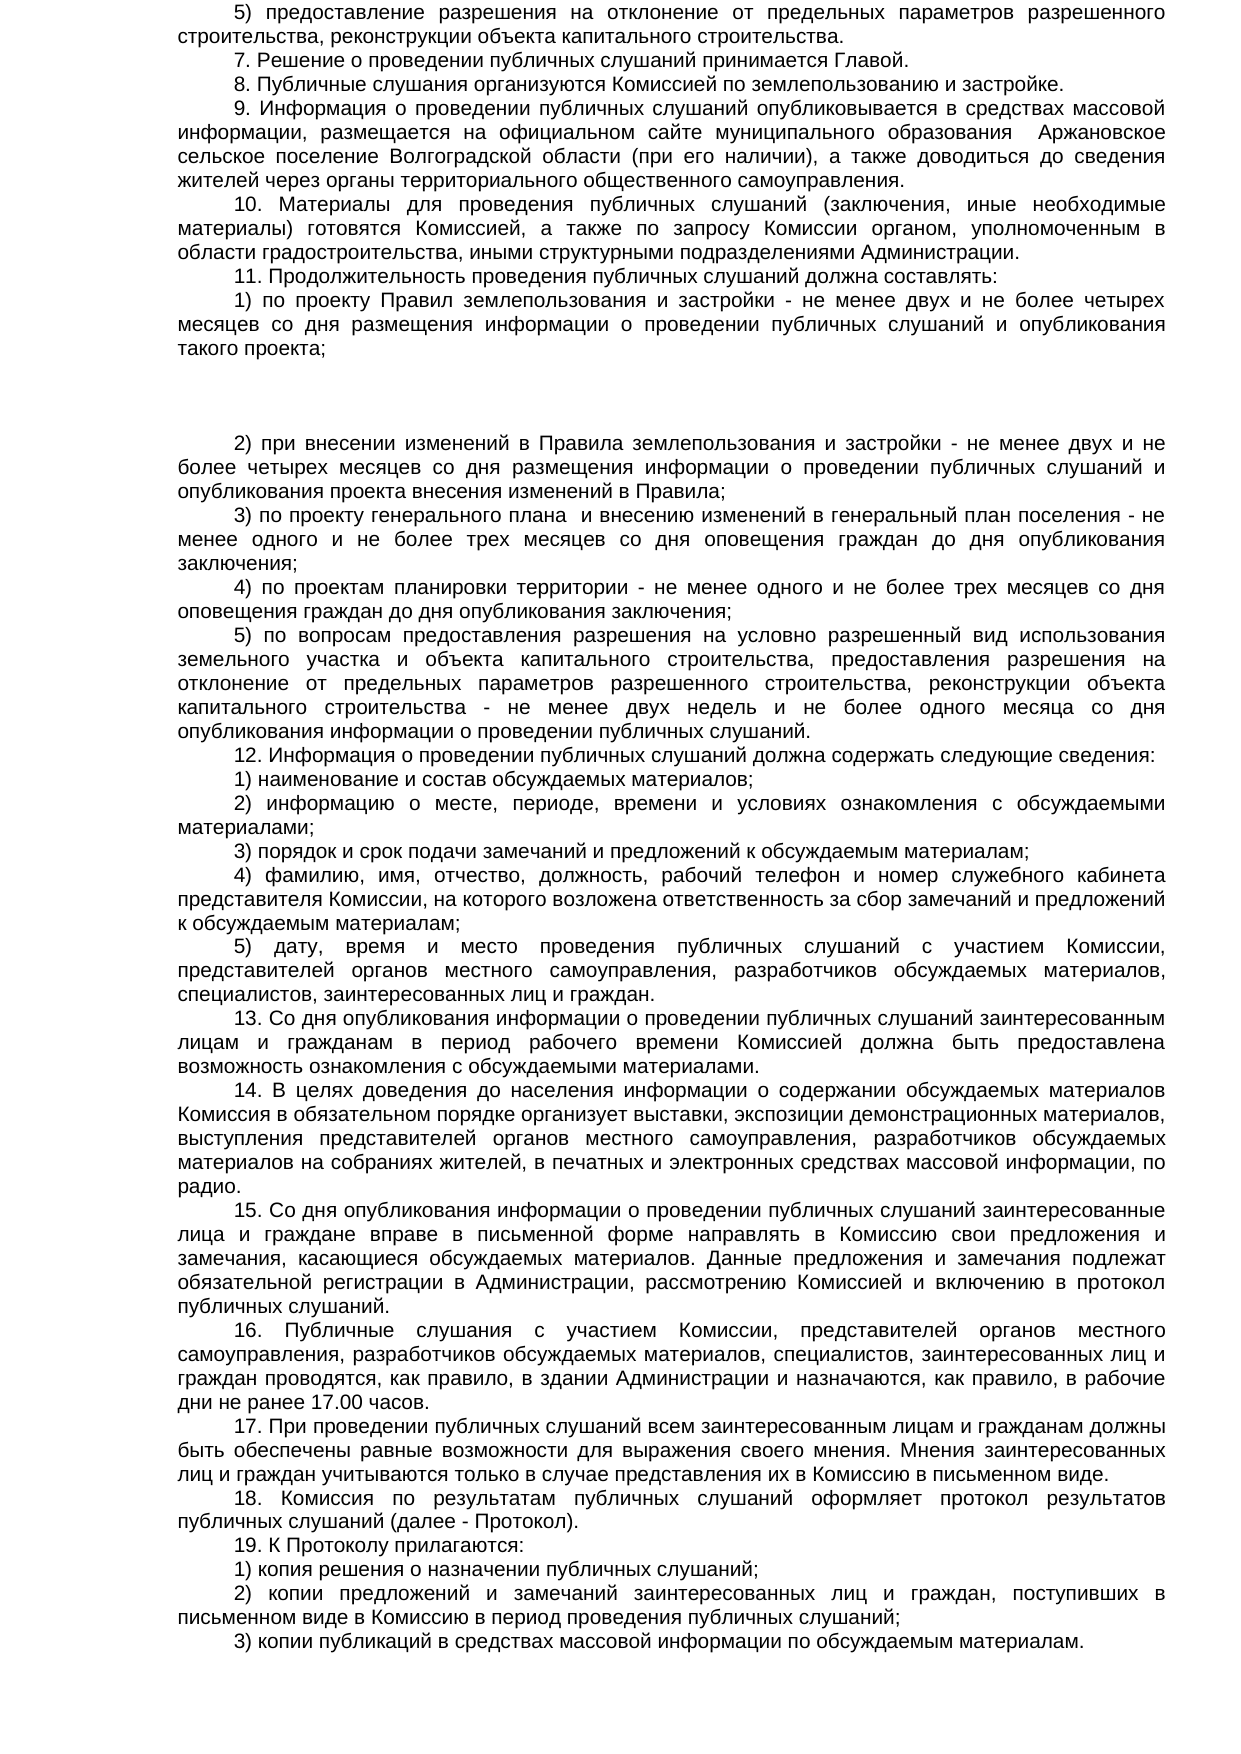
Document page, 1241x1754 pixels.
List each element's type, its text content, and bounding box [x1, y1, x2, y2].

text 4) фамилию, имя, отчество, должность, рабочий телефон и номер служебного кабинета представителя Комиссии, на которого возложена ответственность за сбор замечаний и предложений к обсуждаемым материалам; [177, 862, 1167, 934]
text 5) предоставление разрешения на отклонение от предельных параметров разрешенного строительства, реконструкции объекта капитального строительства. [177, 0, 1167, 48]
text 2) информацию о месте, периоде, времени и условиях ознакомления с обсуждаемыми материалами; [177, 791, 1167, 838]
text 17. При проведении публичных слушаний всем заинтересованным лицам и гражданам должны быть обеспечены равные возможности для выражения своего мнения. Мнения заинтересованных лиц и граждан учитываются только в случае представления их в Комиссию в письменном виде. [177, 1413, 1167, 1485]
text 4) по проектам планировки территории - не менее одного и не более трех месяцев со дня оповещения граждан до дня опубликования заключения; [177, 575, 1167, 623]
text 2) при внесении изменений в Правила землепользования и застройки - не менее двух и не более четырех месяцев со дня размещения информации о проведении публичных слушаний и опубликования проекта внесения изменений в Правила; [177, 431, 1167, 503]
text 9. Информация о проведении публичных слушаний опубликовывается в средствах массовой информации, размещается на официальном сайте муниципального образования Аржановское сельское поселение Волгоградской области (при его наличии), а также доводиться до сведения жителей через органы территориального общественного самоуправления. [177, 96, 1167, 192]
text 18. Комиссия по результатам публичных слушаний оформляет протокол результатов публичных слушаний (далее - Протокол). [177, 1485, 1167, 1533]
text 1) наименование и состав обсуждаемых материалов; [177, 767, 1167, 791]
text 3) порядок и срок подачи замечаний и предложений к обсуждаемым материалам; [177, 838, 1167, 862]
text 14. В целях доведения до населения информации о содержании обсуждаемых материалов Комиссия в обязательном порядке организует выставки, экспозиции демонстрационных материалов, выступления представителей органов местного самоуправления, разработчиков обсуждаемых материалов на собраниях жителей, в печатных и электронных средствах массовой информации, по радио. [177, 1078, 1167, 1198]
text 3) копии публикаций в средствах массовой информации по обсуждаемым материалам. [177, 1629, 1167, 1653]
text 19. К Протоколу прилагаются: [177, 1533, 1167, 1557]
text 5) дату, время и место проведения публичных слушаний с участием Комиссии, представителей органов местного самоуправления, разработчиков обсуждаемых материалов, специалистов, заинтересованных лиц и граждан. [177, 934, 1167, 1006]
text 3) по проекту генерального плана и внесению изменений в генеральный план поселения - не менее одного и не более трех месяцев со дня оповещения граждан до дня опубликования заключения; [177, 503, 1167, 575]
text 11. Продолжительность проведения публичных слушаний должна составлять: [177, 263, 1167, 287]
text 12. Информация о проведении публичных слушаний должна содержать следующие сведения: [177, 743, 1167, 767]
text 10. Материалы для проведения публичных слушаний (заключения, иные необходимые материалы) готовятся Комиссией, а также по запросу Комиссии органом, уполномоченным в области градостроительства, иными структурными подразделениями Администрации. [177, 192, 1167, 263]
text 7. Решение о проведении публичных слушаний принимается Главой. [177, 48, 1167, 72]
text 16. Публичные слушания с участием Комиссии, представителей органов местного самоуправления, разработчиков обсуждаемых материалов, специалистов, заинтересованных лиц и граждан проводятся, как правило, в здании Администрации и назначаются, как правило, в рабочие дни не ранее 17.00 часов. [177, 1318, 1167, 1413]
text 1) копия решения о назначении публичных слушаний; [177, 1557, 1167, 1581]
text 1) по проекту Правил землепользования и застройки - не менее двух и не более четырех месяцев со дня размещения информации о проведении публичных слушаний и опубликования такого проекта; [177, 287, 1167, 359]
text 8. Публичные слушания организуются Комиссией по землепользованию и застройке. [177, 72, 1167, 96]
text 13. Со дня опубликования информации о проведении публичных слушаний заинтересованным лицам и гражданам в период рабочего времени Комиссией должна быть предоставлена возможность ознакомления с обсуждаемыми материалами. [177, 1006, 1167, 1078]
text 15. Со дня опубликования информации о проведении публичных слушаний заинтересованные лица и граждане вправе в письменной форме направлять в Комиссию свои предложения и замечания, касающиеся обсуждаемых материалов. Данные предложения и замечания подлежат обязательной регистрации в Администрации, рассмотрению Комиссией и включению в протокол публичных слушаний. [177, 1198, 1167, 1318]
text 5) по вопросам предоставления разрешения на условно разрешенный вид использования земельного участка и объекта капитального строительства, предоставления разрешения на отклонение от предельных параметров разрешенного строительства, реконструкции объекта капитального строительства - не менее двух недель и не более одного месяца со дня опубликования информации о проведении публичных слушаний. [177, 623, 1167, 743]
text 2) копии предложений и замечаний заинтересованных лиц и граждан, поступивших в письменном виде в Комиссию в период проведения публичных слушаний; [177, 1581, 1167, 1629]
